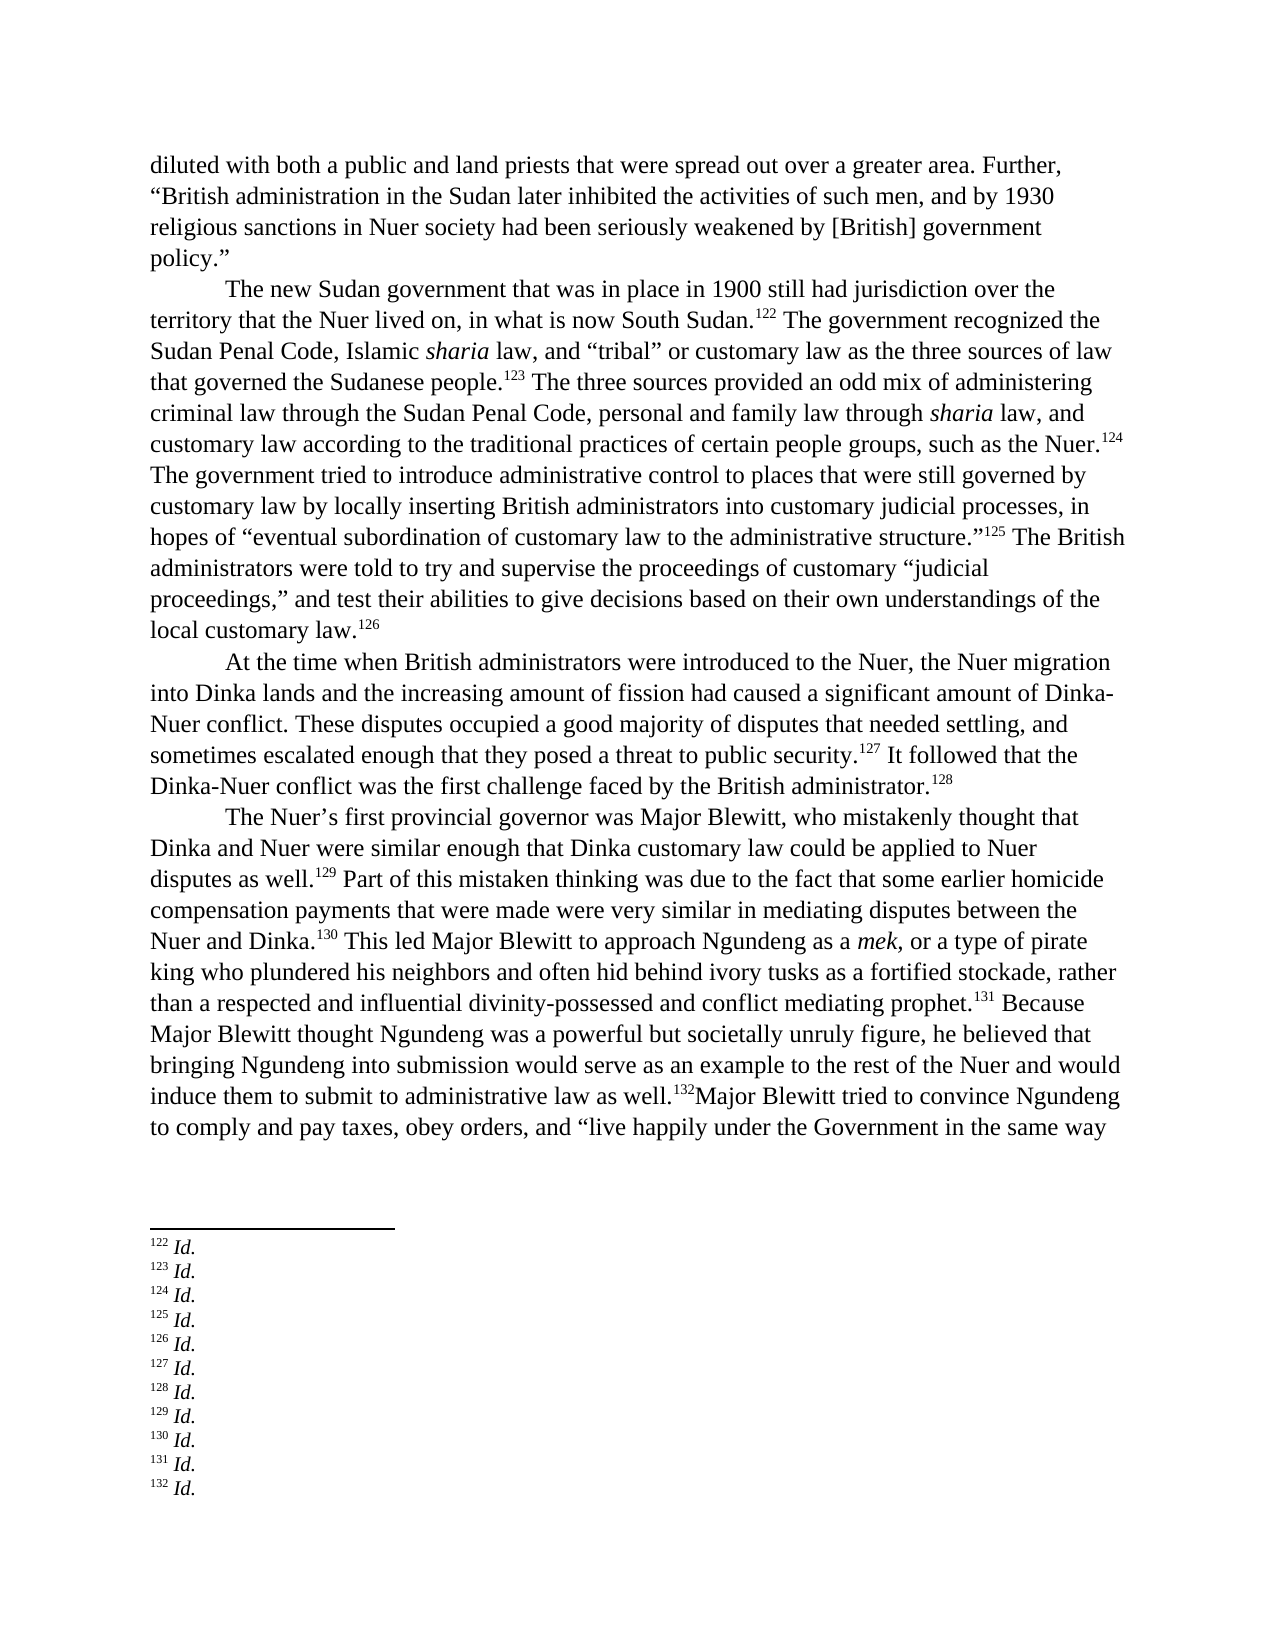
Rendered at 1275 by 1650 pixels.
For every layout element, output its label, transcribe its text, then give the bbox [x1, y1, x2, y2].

text At the beginning of the 1900s, however, there was much more movement and Nuer resettlement as a number of Nuer groups east of the Nile began to expand into Dinka territory. The resettling movement offered a new method of resolving disputes as a byproduct referred as “fission”: the offended party could simply move away. The problem was that fission might solve a temporary dispute, but made future dispute settling more difficult. Not only was travelling over a distance now an increased cost, but land priests were spread more thinly by location between the east bank of the Bahr al-Jabal river to the plains below the Ethiopian foothills. Additionally, as Johnson writes, “[t]he impetus for resolving disputes in the past often came from the force of public opinion, and public opinion toward the nineteenth century was influenced by prophets and some extraordinary priests.” Public opinion became more diluted with both a public and land priests that were spread out over a greater area. Further, “British administration in the Sudan later inhibited the activities of such men, and by 1930 religious sanctions in Nuer society had been seriously weakened by [British] government policy.” [150, 150, 1125, 272]
text The Nuer’s first provincial governor was Major Blewitt, who mistakenly thought that Dinka and Nuer were similar enough that Dinka customary law could be applied to Nuer disputes as well. Part of this mistaken thinking was due to the fact that some earlier homicide compensation payments that were made were very similar in mediating disputes between the Nuer and Dinka. This led Major Blewitt to approach Ngundeng as a mek, or a type of pirate king who plundered his neighbors and often hid behind ivory tusks as a fortified stockade, rather than a respected and influential divinity-possessed and conflict mediating prophet. Because Major Blewitt thought Ngundeng was a powerful but societally unruly figure, he believed that bringing Ngundeng into submission would serve as an example to the rest of the Nuer and would induce them to submit to administrative law as well.Major Blewitt tried to convince Ngundeng to comply and pay taxes, obey orders, and “live happily under the Government in the same way as the Dinkas and Shilluks do,” and followed this up by sending a “punitive patrol” that burned through Lou villages and captured both people and cattle. [150, 802, 1125, 1141]
text The new Sudan government that was in place in 1900 still had jurisdiction over the territory that the Nuer lived on, in what is now South Sudan. The government recognized the Sudan Penal Code, Islamic sharia law, and “tribal” or customary law as the three sources of law that governed the Sudanese people. The three sources provided an odd mix of administering criminal law through the Sudan Penal Code, personal and family law through sharia law, and customary law according to the traditional practices of certain people groups, such as the Nuer. The government tried to introduce administrative control to places that were still governed by customary law by locally inserting British administrators into customary judicial processes, in hopes of “eventual subordination of customary law to the administrative structure.” The British administrators were told to try and supervise the proceedings of customary “judicial proceedings,” and test their abilities to give decisions based on their own understandings of the local customary law. [150, 274, 1125, 644]
text At the time when British administrators were introduced to the Nuer, the Nuer migration into Dinka lands and the increasing amount of fission had caused a significant amount of Dinka-Nuer conflict. These disputes occupied a good majority of disputes that needed settling, and sometimes escalated enough that they posed a threat to public security. It followed that the Dinka-Nuer conflict was the first challenge faced by the British administrator. [150, 647, 1125, 799]
